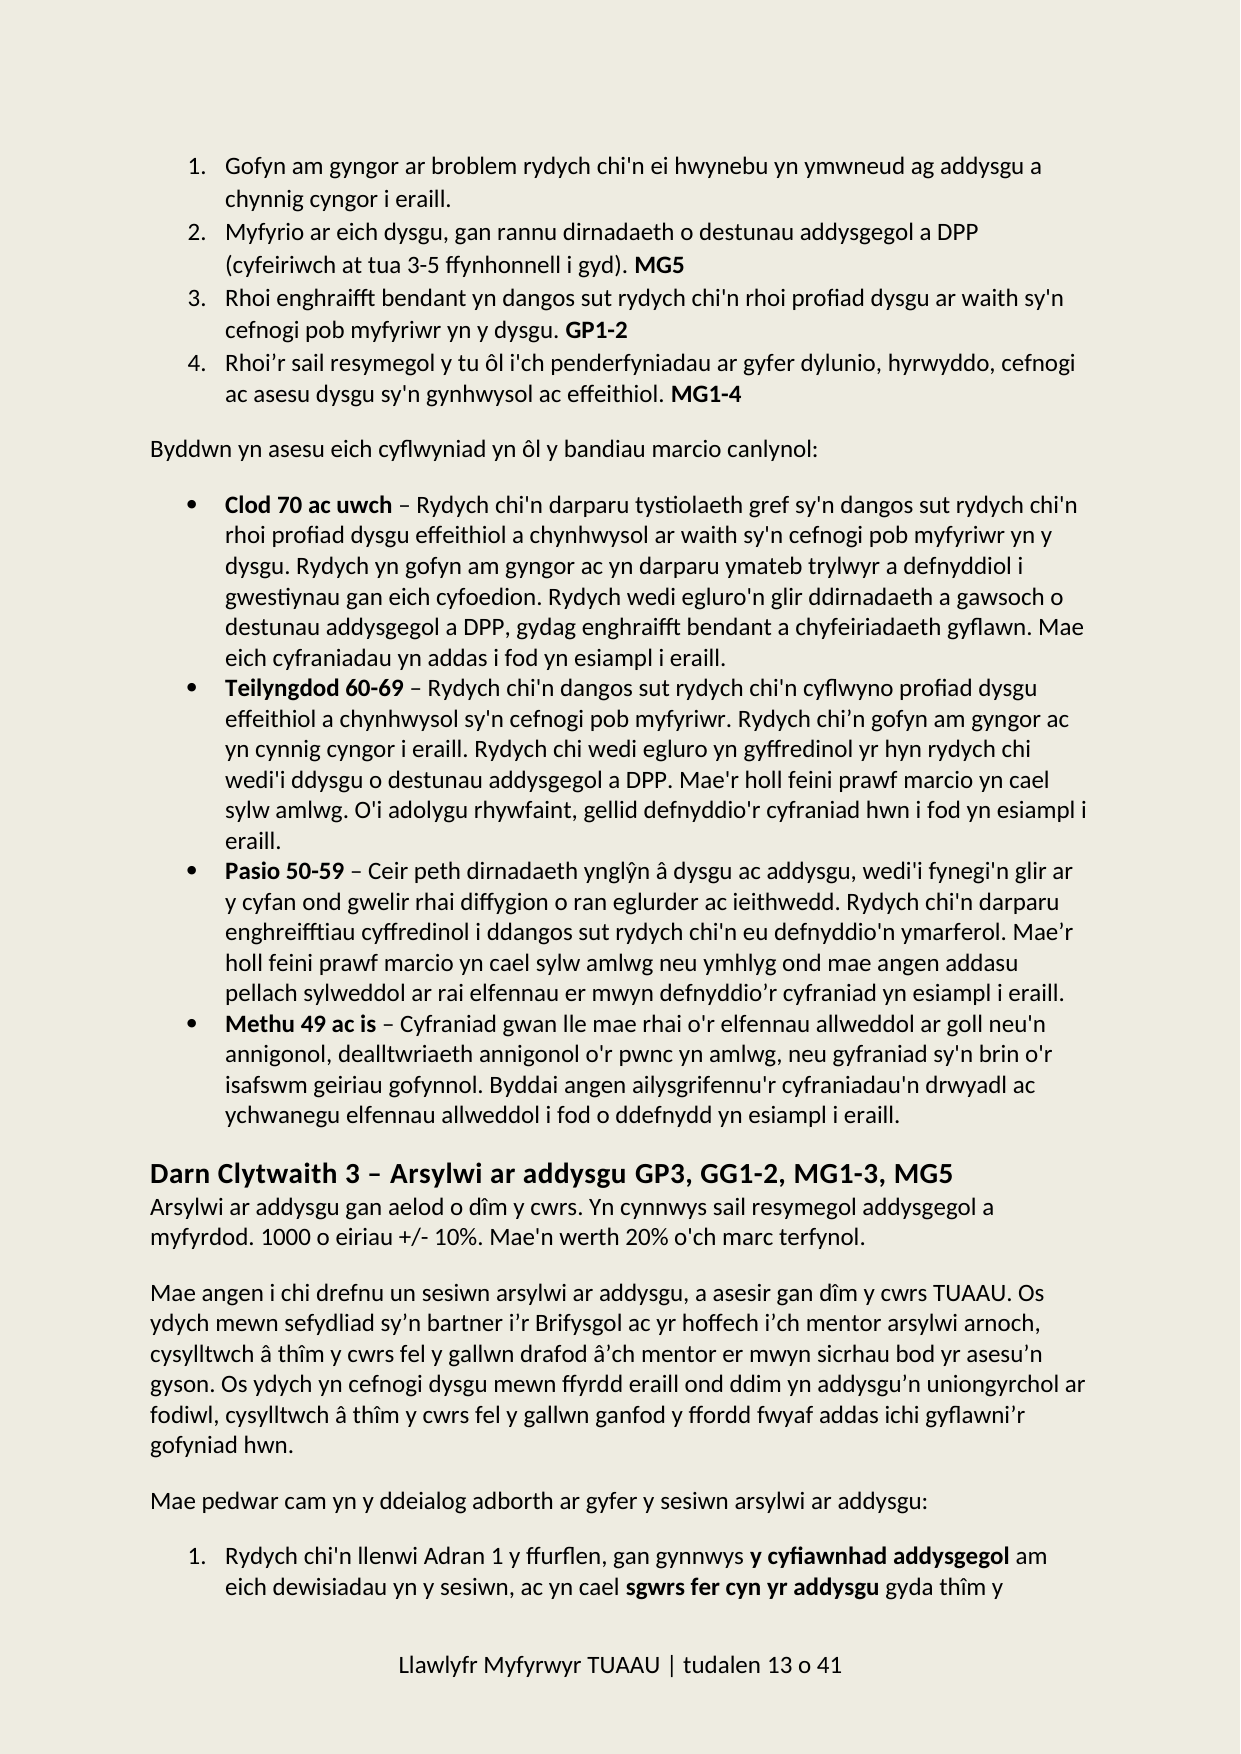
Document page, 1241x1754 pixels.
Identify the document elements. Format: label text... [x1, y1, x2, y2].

list Myfyrio ar eich dysgu, gan rannu dirnadaeth o destunau addysgegol a DPP (cyfeiriwch at tua 3-5 ffynhonnell i gyd). MG5 [187, 216, 1090, 279]
subtitle Darn Clytwaith 3 – Arsylwi ar addysgu GP3, GG1-2, MG1-3, MG5 [150, 1155, 1090, 1191]
list Rhoi’r sail resymegol y tu ôl i'ch penderfyniadau ar gyfer dylunio, hyrwyddo, cefnogi ac asesu dysgu sy'n gynhwysol ac effeithiol. MG1-4 [187, 347, 1090, 408]
list Methu 49 ac is – Cyfraniad gwan lle mae rhai o'r elfennau allweddol ar goll neu'n annigonol, dealltwriaeth annigonol o'r pwnc yn amlwg, neu gyfraniad sy'n brin o'r isafswm geiriau gofynnol. Byddai angen ailysgrifennu'r cyfraniadau'n drwyadl ac ychwanegu elfennau allweddol i fod o ddefnydd yn esiampl i eraill. [187, 1008, 1090, 1130]
list Clod 70 ac uwch – Rydych chi'n darparu tystiolaeth gref sy'n dangos sut rydych chi'n rhoi profiad dysgu effeithiol a chynhwysol ar waith sy'n cefnogi pob myfyriwr yn y dysgu. Rydych yn gofyn am gyngor ac yn darparu ymateb trylwyr a defnyddiol i gwestiynau gan eich cyfoedion. Rydych wedi egluro'n glir ddirnadaeth a gawsoch o destunau addysgegol a DPP, gydag enghraifft bendant a chyfeiriadaeth gyflawn. Mae eich cyfraniadau yn addas i fod yn esiampl i eraill. [187, 489, 1090, 672]
list Rhoi enghraifft bendant yn dangos sut rydych chi'n rhoi profiad dysgu ar waith sy'n cefnogi pob myfyriwr yn y dysgu. GP1-2 [187, 282, 1090, 345]
text Mae angen i chi drefnu un sesiwn arsylwi ar addysgu, a asesir gan dîm y cwrs TUAAU. Os ydych mewn sefydliad sy’n bartner i’r Brifysgol ac yr hoffech i’ch mentor arsylwi arnoch, cysylltwch â thîm y cwrs fel y gallwn drafod â’ch mentor er mwyn sicrhau bod yr asesu’n gyson. Os ydych yn cefnogi dysgu mewn ffyrdd eraill ond ddim yn addysgu’n uniongyrchol ar fodiwl, cysylltwch â thîm y cwrs fel y gallwn ganfod y ffordd fwyaf addas ichi gyflawni’r gofyniad hwn. [150, 1277, 1090, 1460]
list Gofyn am gyngor ar broblem rydych chi'n ei hwynebu yn ymwneud ag addysgu a chynnig cyngor i eraill. [187, 150, 1090, 213]
text Byddwn yn asesu eich cyflwyniad yn ôl y bandiau marcio canlynol: [150, 433, 1090, 464]
list Pasio 50-59 – Ceir peth dirnadaeth ynglŷn â dysgu ac addysgu, wedi'i fynegi'n glir ar y cyfan ond gwelir rhai diffygion o ran eglurder ac ieithwedd. Rydych chi'n darparu enghreifftiau cyffredinol i ddangos sut rydych chi'n eu defnyddio'n ymarferol. Mae’r holl feini prawf marcio yn cael sylw amlwg neu ymhlyg ond mae angen addasu pellach sylweddol ar rai elfennau er mwyn defnyddio’r cyfraniad yn esiampl i eraill. [187, 855, 1090, 1008]
list Teilyngdod 60-69 – Rydych chi'n dangos sut rydych chi'n cyflwyno profiad dysgu effeithiol a chynhwysol sy'n cefnogi pob myfyriwr. Rydych chi’n gofyn am gyngor ac yn cynnig cyngor i eraill. Rydych chi wedi egluro yn gyffredinol yr hyn rydych chi wedi'i ddysgu o destunau addysgegol a DPP. Mae'r holl feini prawf marcio yn cael sylw amlwg. O'i adolygu rhywfaint, gellid defnyddio'r cyfraniad hwn i fod yn esiampl i eraill. [187, 672, 1090, 855]
text Arsylwi ar addysgu gan aelod o dîm y cwrs. Yn cynnwys sail resymegol addysgegol a myfyrdod. 1000 o eiriau +/- 10%. Mae'n werth 20% o'ch marc terfynol. [150, 1191, 1090, 1252]
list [187, 1540, 1090, 1601]
text Mae pedwar cam yn y ddeialog adborth ar gyfer y sesiwn arsylwi ar addysgu: [150, 1485, 1090, 1515]
